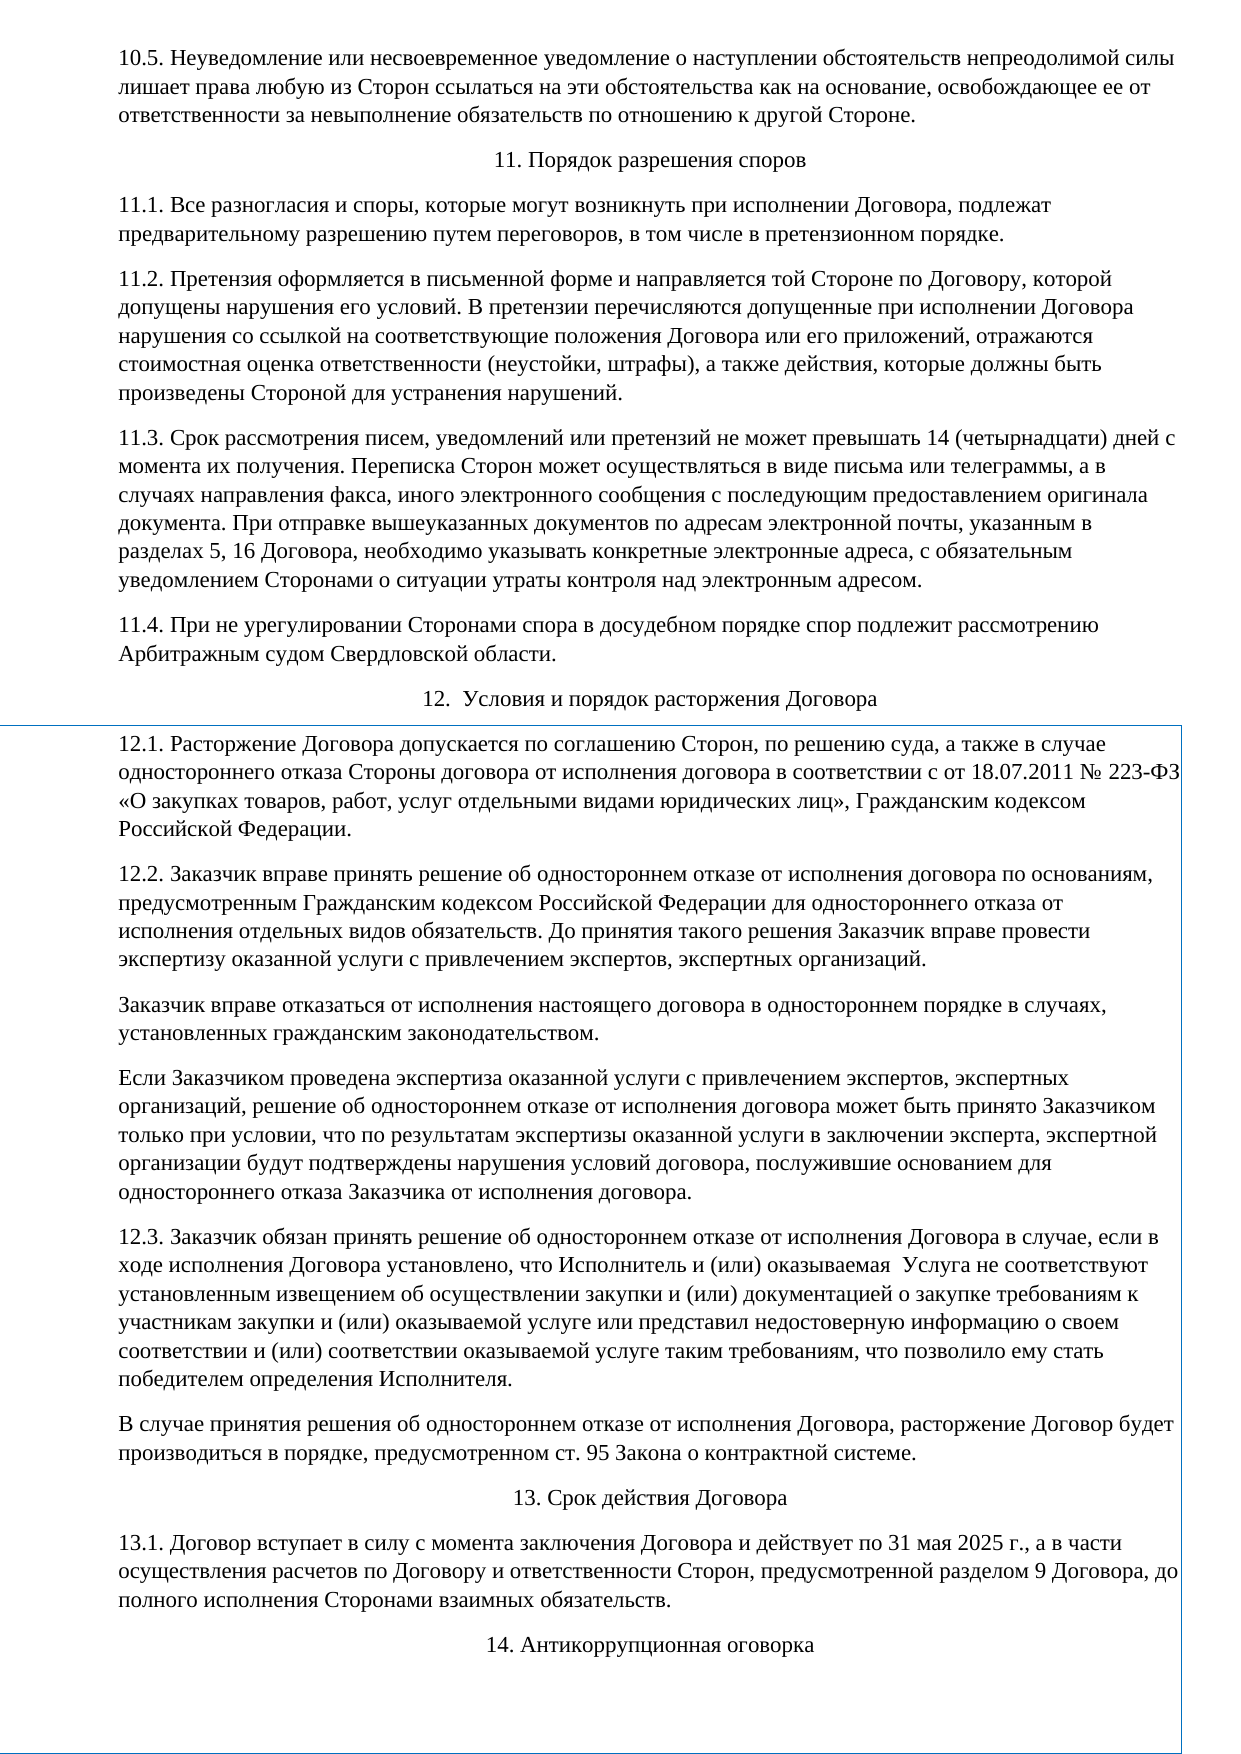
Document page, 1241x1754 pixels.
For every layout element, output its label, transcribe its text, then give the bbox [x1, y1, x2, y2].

text 12. Условия и порядок расторжения Договора [118, 685, 1182, 711]
text Если Заказчиком проведена экспертиза оказанной услуги с привлечением экспертов, экспертных организаций, решение об одностороннем отказе от исполнения договора может быть принято Заказчиком только при условии, что по результатам экспертизы оказанной услуги в заключении эксперта, экспертной организации будут подтверждены нарушения условий договора, послужившие основанием для одностороннего отказа Заказчика от исполнения договора. [118, 1064, 1182, 1204]
text 11. Порядок разрешения споров [118, 146, 1182, 173]
text 12.1. Расторжение Договора допускается по соглашению Сторон, по решению суда, а также в случае одностороннего отказа Стороны договора от исполнения договора в соответствии с от 18.07.2011 № 223-ФЗ «О закупках товаров, работ, услуг отдельными видами юридических лиц», Гражданским кодексом Российской Федерации. [118, 730, 1182, 841]
text 12.3. Заказчик обязан принять решение об одностороннем отказе от исполнения Договора в случае, если в ходе исполнения Договора установлено, что Исполнитель и (или) оказываемая Услуга не соответствуют установленным извещением об осуществлении закупки и (или) документацией о закупке требованиям к участникам закупки и (или) оказываемой услуге или представил недостоверную информацию о своем соответствии и (или) соответствии оказываемой услуге таким требованиям, что позволило ему стать победителем определения Исполнителя. [118, 1223, 1182, 1392]
text 11.2. Претензия оформляется в письменной форме и направляется той Стороне по Договору, которой допущены нарушения его условий. В претензии перечисляются допущенные при исполнении Договора нарушения со ссылкой на соответствующие положения Договора или его приложений, отражаются стоимостная оценка ответственности (неустойки, штрафы), а также действия, которые должны быть произведены Стороной для устранения нарушений. [118, 265, 1182, 405]
text 13. Срок действия Договора [118, 1484, 1182, 1510]
text 14. Антикоррупционная оговорка [118, 1631, 1182, 1657]
text 12.2. Заказчик вправе принять решение об одностороннем отказе от исполнения договора по основаниям, предусмотренным Гражданским кодексом Российской Федерации для одностороннего отказа от исполнения отдельных видов обязательств. До принятия такого решения Заказчик вправе провести экспертизу оказанной услуги с привлечением экспертов, экспертных организаций. [118, 860, 1182, 972]
text 11.4. При не урегулировании Сторонами спора в досудебном порядке спор подлежит рассмотрению Арбитражным судом Свердловской области. [118, 611, 1182, 666]
text 13.1. Договор вступает в силу с момента заключения Договора и действует по 31 мая 2025 г., а в части осуществления расчетов по Договору и ответственности Сторон, предусмотренной разделом 9 Договора, до полного исполнения Сторонами взаимных обязательств. [118, 1529, 1182, 1612]
text 11.1. Все разногласия и споры, которые могут возникнуть при исполнении Договора, подлежат предварительному разрешению путем переговоров, в том числе в претензионном порядке. [118, 191, 1182, 246]
text В случае принятия решения об одностороннем отказе от исполнения Договора, расторжение Договор будет производиться в порядке, предусмотренном ст. 95 Закона о контрактной системе. [118, 1410, 1182, 1465]
text Заказчик вправе отказаться от исполнения настоящего договора в одностороннем порядке в случаях, установленных гражданским законодательством. [118, 991, 1182, 1045]
text 11.3. Срок рассмотрения писем, уведомлений или претензий не может превышать 14 (четырнадцати) дней с момента их получения. Переписка Сторон может осуществляться в виде письма или телеграммы, а в случаях направления факса, иного электронного сообщения с последующим предоставлением оригинала документа. При отправке вышеуказанных документов по адресам электронной почты, указанным в разделах 5, 16 Договора, необходимо указывать конкретные электронные адреса, с обязательным уведомлением Сторонами о ситуации утраты контроля над электронным адресом. [118, 424, 1182, 592]
text 10.5. Неуведомление или несвоевременное уведомление о наступлении обстоятельств непреодолимой силы лишает права любую из Сторон ссылаться на эти обстоятельства как на основание, освобождающее ее от ответственности за невыполнение обязательств по отношению к другой Стороне. [118, 44, 1182, 128]
